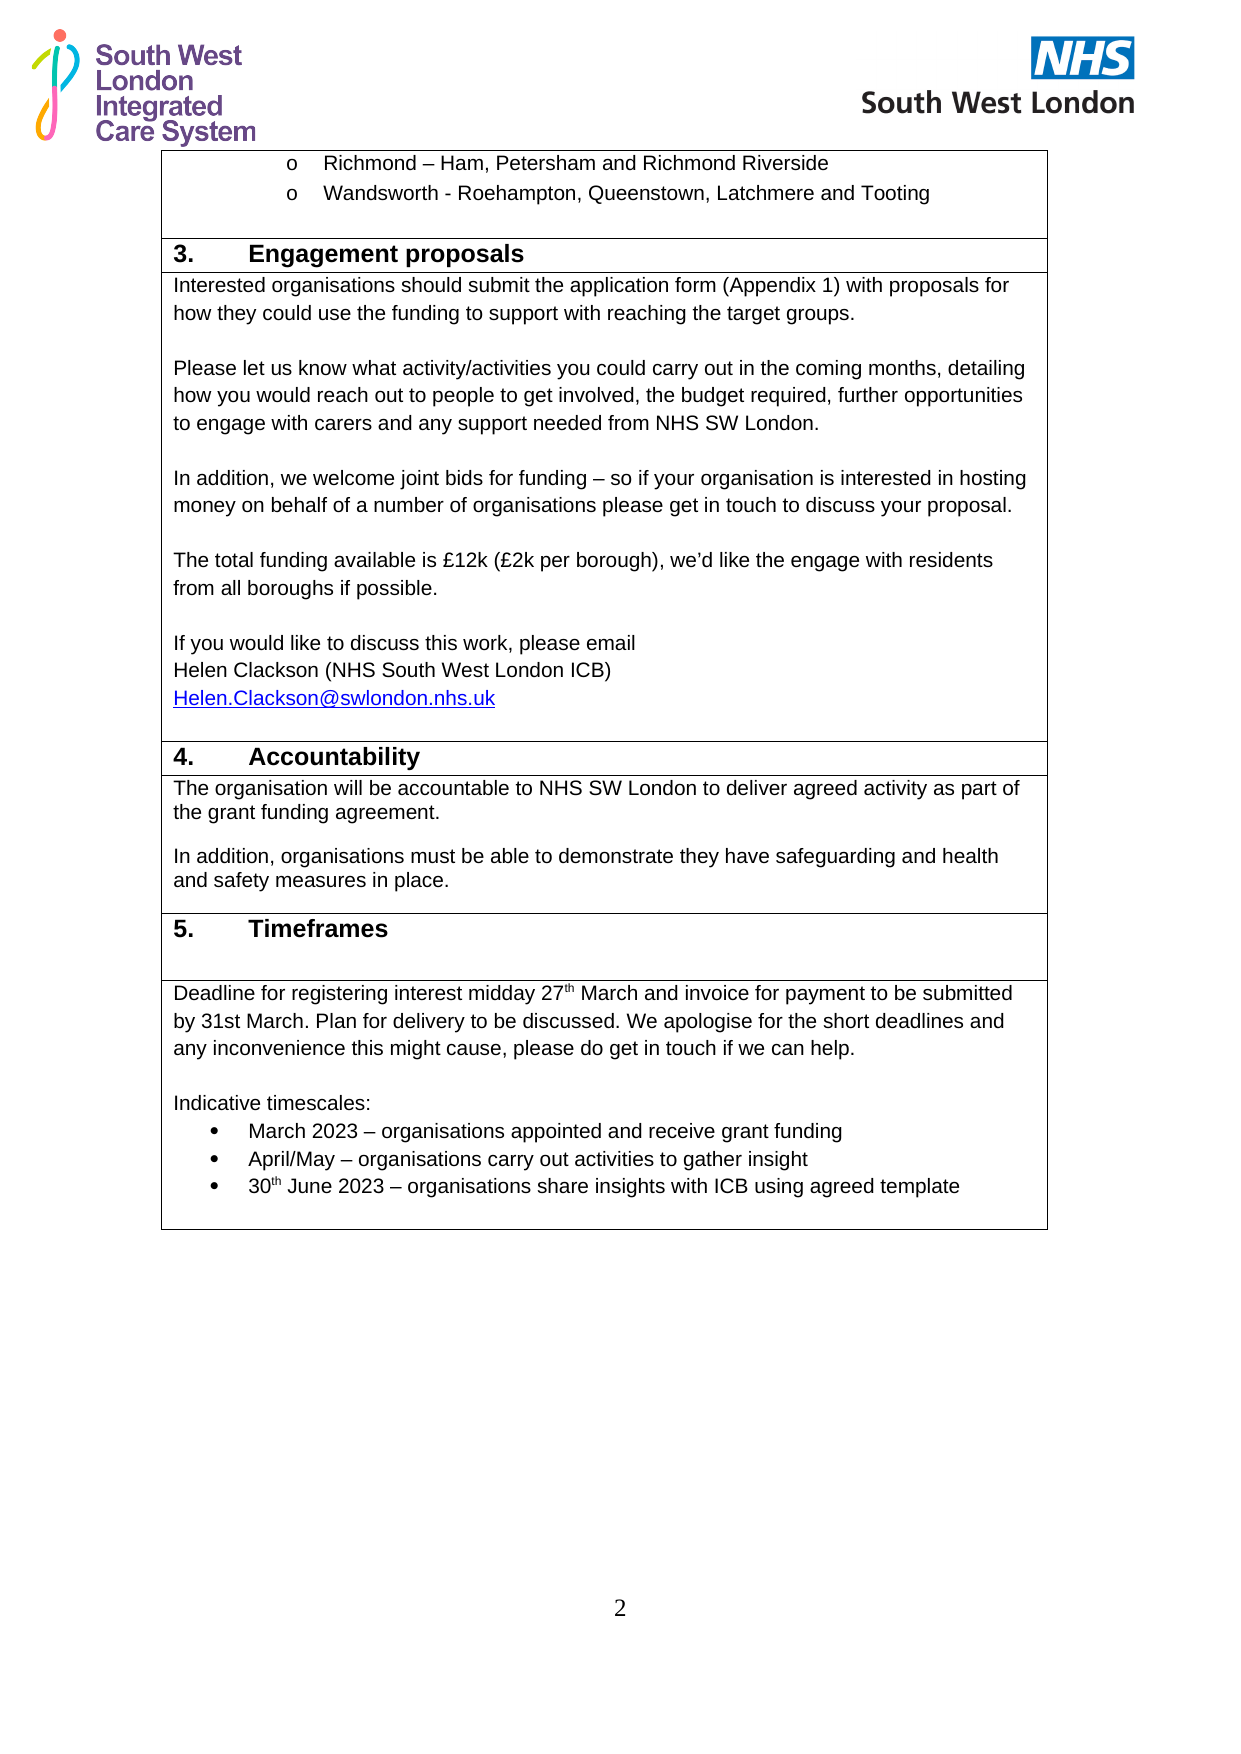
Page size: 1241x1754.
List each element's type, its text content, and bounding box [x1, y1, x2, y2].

table_cell Interested organisations should submit the application form (Appendix 1) with proposals for how they could use the funding to support with reaching the target groups. Please let us know what activity/activities you could carry out in the coming months, detailing how you would reach out to people to get involved, the budget required, further opportunities to engage with carers and any support needed from NHS SW London. In addition, we welcome joint bids for funding – so if your organisation is interested in hosting money on behalf of a number of organisations please get in touch to discuss your proposal. The total funding available is £12k (£2k per borough), we’d like the engage with residents from all boroughs if possible. If you would like to discuss this work, please email Helen Clackson (NHS South West London ICB) Helen.Clackson@swlondon.nhs.uk [162, 273, 1047, 741]
table_cell 4. Accountability [162, 742, 1047, 774]
table_cell The organisation will be accountable to NHS SW London to deliver agreed activity as part of the grant funding agreement. In addition, organisations must be able to demonstrate they have safeguarding and health and safety measures in place. [162, 776, 1047, 913]
picture [856, 31, 1135, 116]
table_cell 3. Engagement proposals [162, 239, 1047, 272]
table_cell Deadline for registering interest midday 27th March and invoice for payment to be submitted by 31st March. Plan for delivery to be discussed. We apologise for the short deadlines and any inconvenience this might cause, please do get in touch if we can help. Indicative timescales: March 2023 – organisations appointed and receive grant funding April/May – organisations carry out activities to gather insight 30th June 2023 – organisations share insights with ICB using agreed template [162, 981, 1047, 1229]
picture [31, 29, 256, 147]
table_cell 5. Timeframes [162, 914, 1047, 980]
